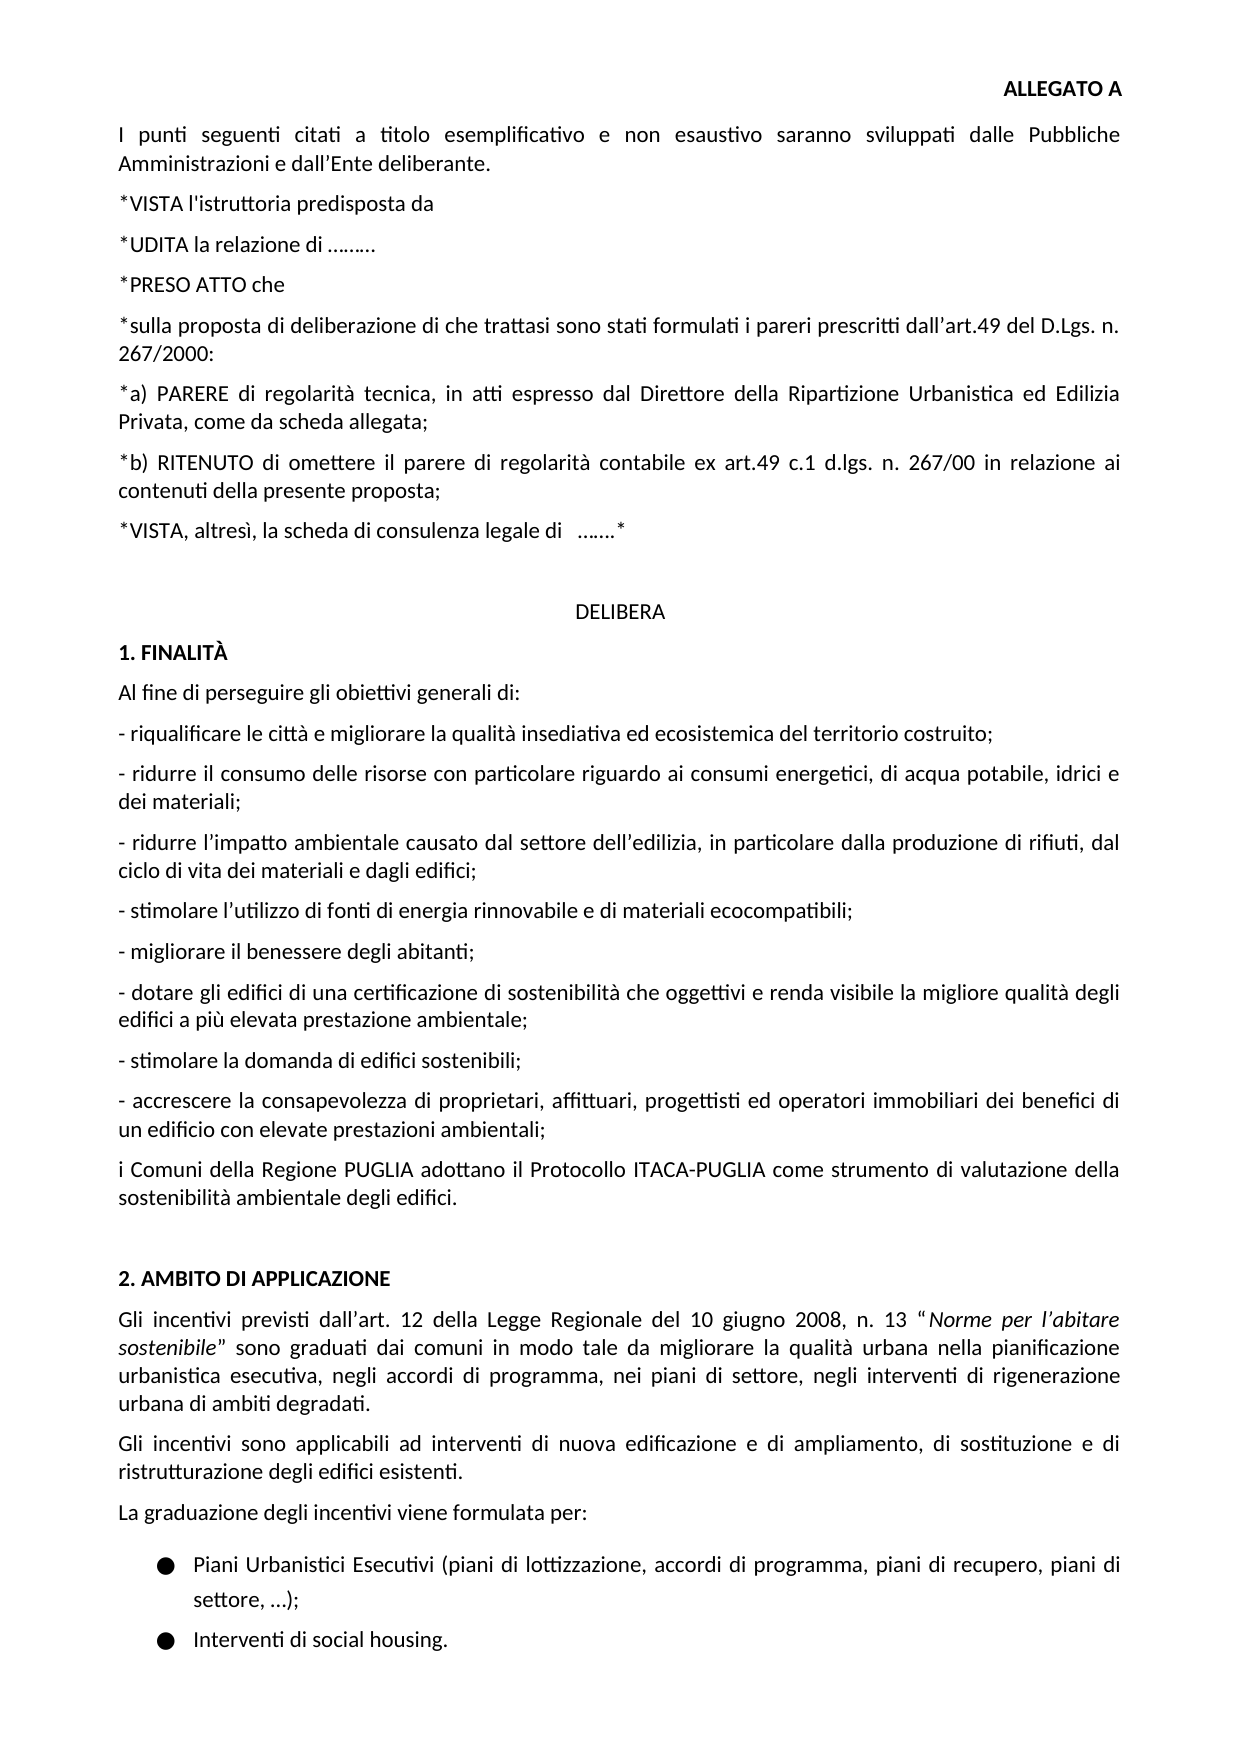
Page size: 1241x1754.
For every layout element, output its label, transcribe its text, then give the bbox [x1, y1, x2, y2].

text - migliorare il benessere degli abitanti; [118, 937, 1122, 965]
text - dotare gli edifici di una certificazione di sostenibilità che oggettivi e renda visibile la migliore qualità degli edifici a più elevata prestazione ambientale; [118, 978, 1122, 1034]
text *b) RITENUTO di omettere il parere di regolarità contabile ex art.49 c.1 d.lgs. n. 267/00 in relazione ai contenuti della presente proposta; [118, 448, 1122, 504]
text - stimolare l’utilizzo di fonti di energia rinnovabile e di materiali ecocompatibili; [118, 897, 1122, 924]
text *VISTA, altresì, la scheda di consulenza legale di …….* [118, 516, 1122, 544]
text Gli incentivi sono applicabili ad interventi di nuova edificazione e di ampliamento, di sostituzione e di ristrutturazione degli edifici esistenti. [118, 1429, 1122, 1485]
text i Comuni della Regione PUGLIA adottano il Protocollo ITACA-PUGLIA come strumento di valutazione della sostenibilità ambientale degli edifici. [118, 1155, 1122, 1211]
list Piani Urbanistici Esecutivi (piani di lottizzazione, accordi di programma, piani di recupero, piani di settore, …); [156, 1538, 1122, 1613]
text Gli incentivi previsti dall’art. 12 della Legge Regionale del 10 giugno 2008, n. 13 “Norme per l’abitare sostenibile” sono graduati dai comuni in modo tale da migliorare la qualità urbana nella pianificazione urbanistica esecutiva, negli accordi di programma, nei piani di settore, negli interventi di rigenerazione urbana di ambiti degradati. [118, 1305, 1122, 1417]
text DELIBERA [118, 597, 1122, 625]
text *a) PARERE di regolarità tecnica, in atti espresso dal Direttore della Ripartizione Urbanistica ed Edilizia Privata, come da scheda allegata; [118, 379, 1122, 435]
text *UDITA la relazione di ……… [118, 230, 1122, 258]
text *PRESO ATTO che [118, 270, 1122, 298]
text - ridurre l’impatto ambientale causato dal settore dell’edilizia, in particolare dalla produzione di rifiuti, dal ciclo di vita dei materiali e dagli edifici; [118, 828, 1122, 884]
text La graduazione degli incentivi viene formulata per: [118, 1498, 1122, 1526]
text Al fine di perseguire gli obiettivi generali di: [118, 678, 1122, 706]
text *sulla proposta di deliberazione di che trattasi sono stati formulati i pareri prescritti dall’art.49 del D.Lgs. n. 267/2000: [118, 311, 1122, 367]
text 1. FINALITÀ [118, 638, 1122, 666]
text 2. AMBITO DI APPLICAZIONE [118, 1264, 1122, 1292]
text - riqualificare le città e migliorare la qualità insediativa ed ecosistemica del territorio costruito; [118, 719, 1122, 747]
text - ridurre il consumo delle risorse con particolare riguardo ai consumi energetici, di acqua potabile, idrici e dei materiali; [118, 759, 1122, 816]
text - stimolare la domanda di edifici sostenibili; [118, 1046, 1122, 1074]
text - accrescere la consapevolezza di proprietari, affittuari, progettisti ed operatori immobiliari dei benefici di un edificio con elevate prestazioni ambientali; [118, 1087, 1122, 1143]
text *VISTA l'istruttoria predisposta da [118, 189, 1122, 217]
text I punti seguenti citati a titolo esemplificativo e non esaustivo saranno sviluppati dalle Pubbliche Amministrazioni e dall’Ente deliberante. [118, 121, 1122, 177]
list Interventi di social housing. [156, 1613, 1122, 1660]
